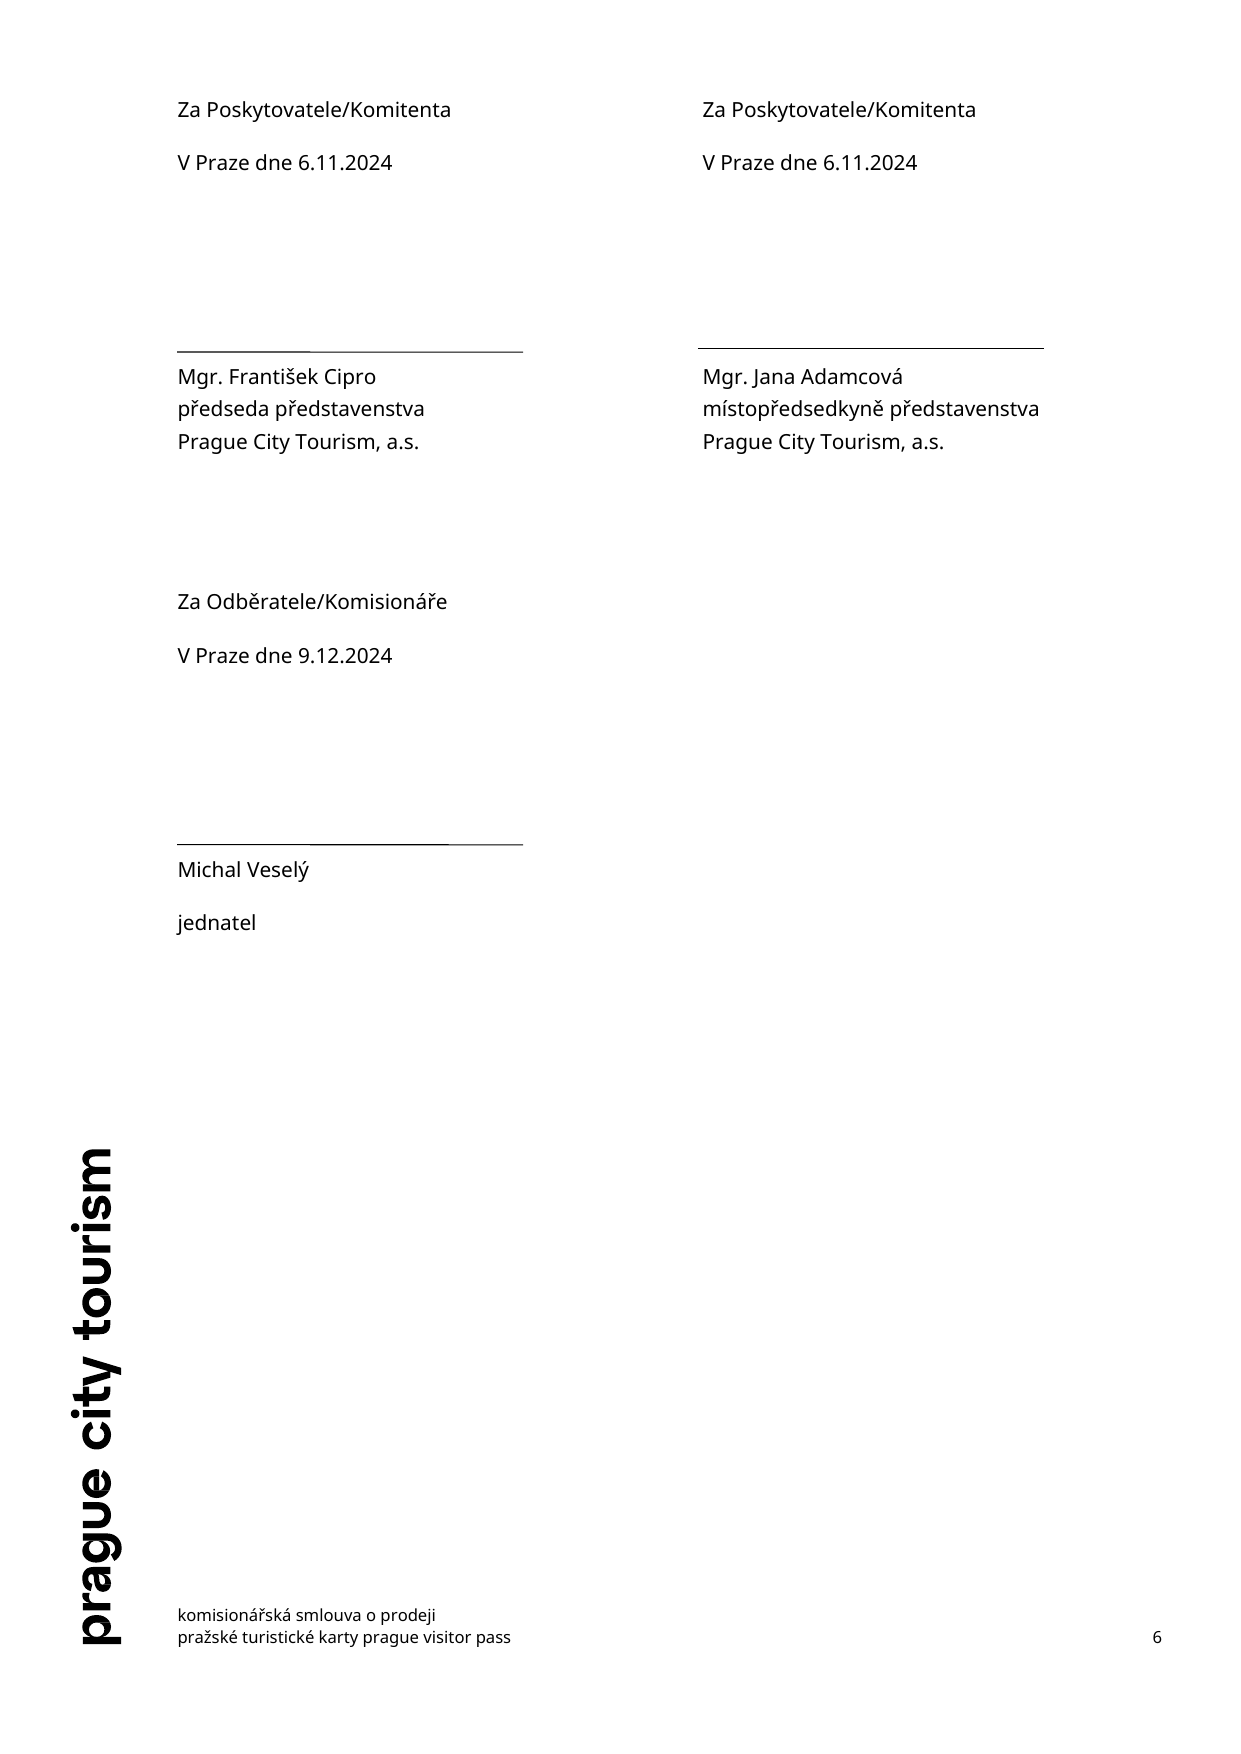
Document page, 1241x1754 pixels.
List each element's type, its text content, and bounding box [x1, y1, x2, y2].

text jednatel [177, 908, 1169, 937]
text Za Poskytovatele/Komitenta Za Poskytovatele/Komitenta [177, 95, 1169, 123]
text Mgr. František Cipro Mgr. Jana Adamcová předseda představenstva místopředsedkyně představenstva Prague City Tourism, a.s. Prague City Tourism, a.s. [177, 362, 1169, 456]
text Za Odběratele/Komisionáře [177, 587, 1169, 616]
text V Praze dne 6.11.2024 V Praze dne 6.11.2024 [177, 148, 1169, 177]
text V Praze dne 9.12.2024 [177, 641, 1169, 669]
text Michal Veselý [177, 855, 1169, 883]
